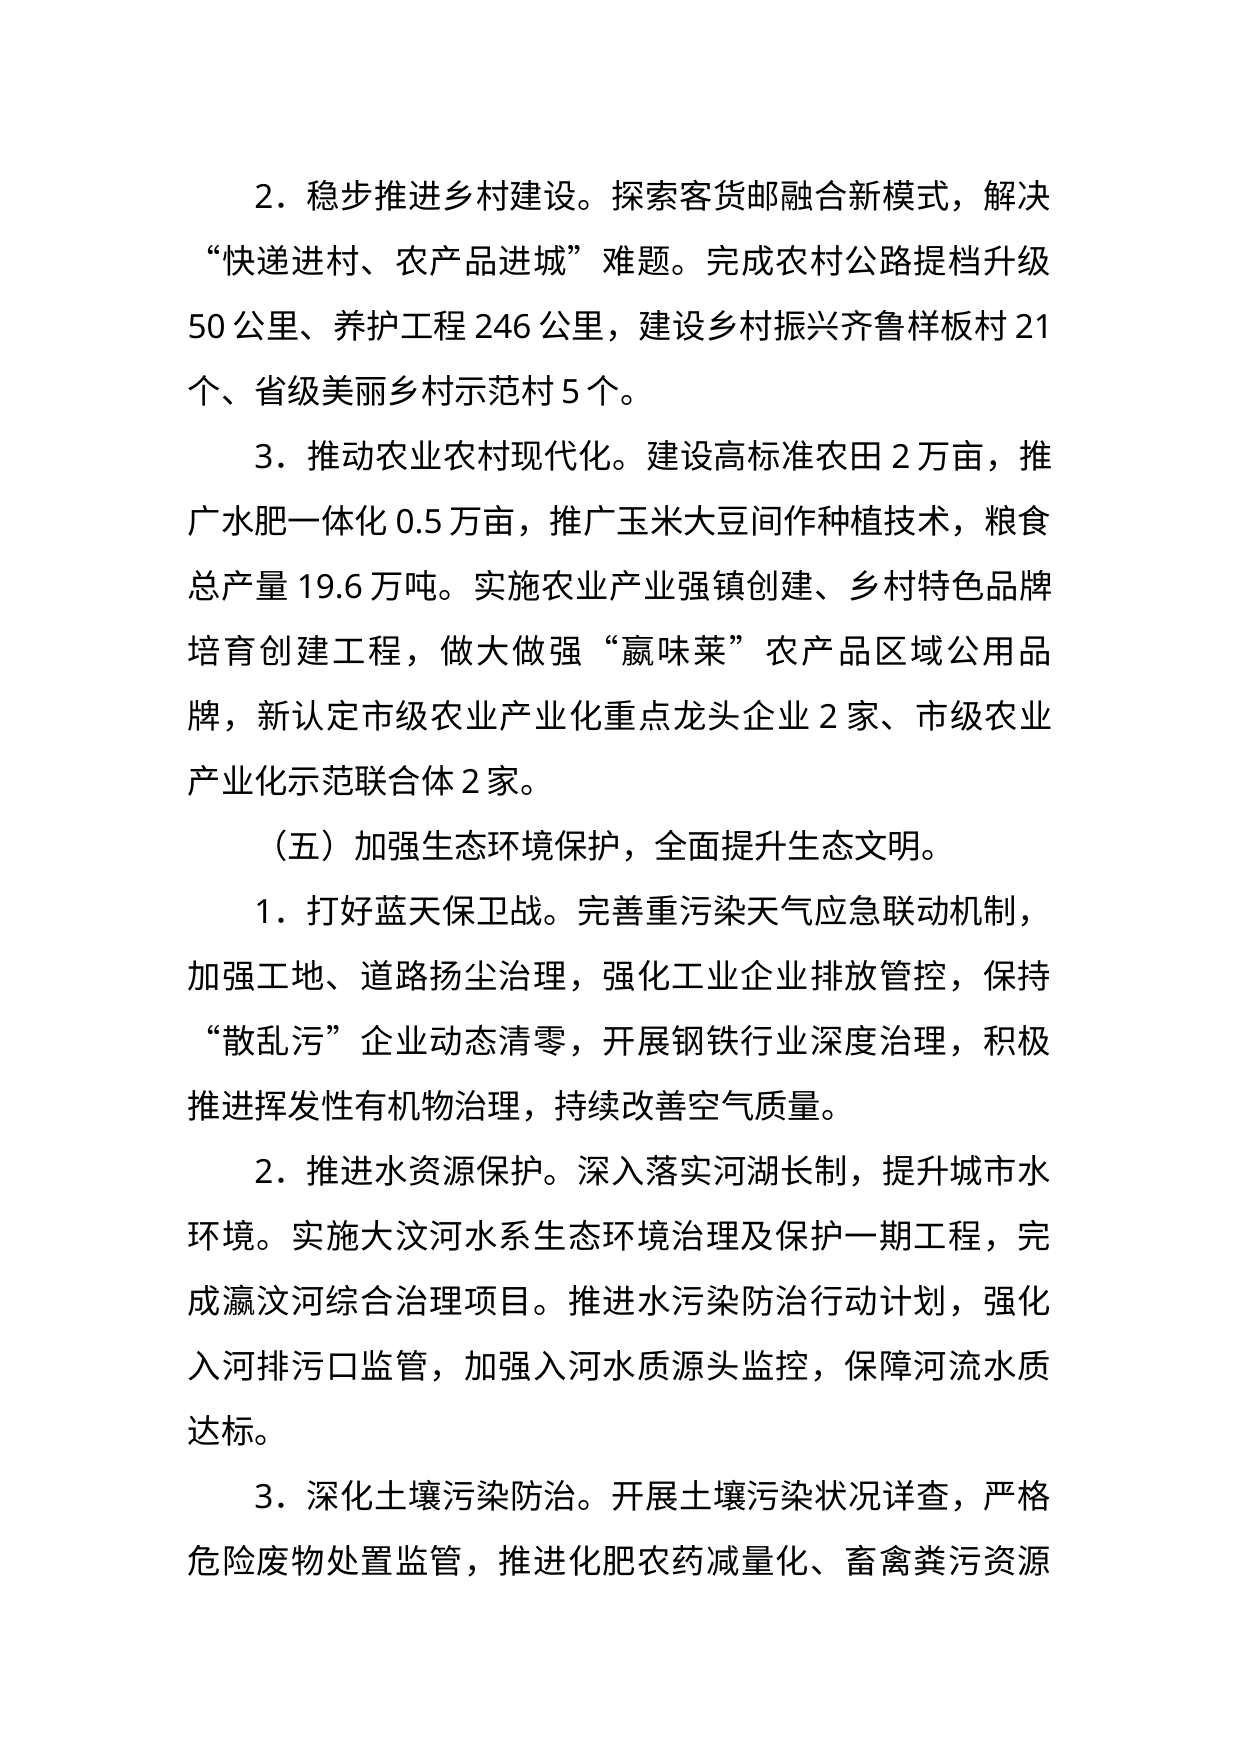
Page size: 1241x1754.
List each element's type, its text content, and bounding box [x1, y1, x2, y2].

list 稳步推进乡村建设。探索客货邮融合新模式，解决“快递进村、农产品进城”难题。完成农村公路提档升级50公里、养护工程246公里，建设乡村振兴齐鲁样板村21个、省级美丽乡村示范村5个。 [187, 162, 1053, 422]
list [187, 1462, 1053, 1592]
list 加强生态环境保护，全面提升生态文明。 [187, 812, 1053, 877]
list 打好蓝天保卫战。完善重污染天气应急联动机制，加强工地、道路扬尘治理，强化工业企业排放管控，保持“散乱污”企业动态清零，开展钢铁行业深度治理，积极推进挥发性有机物治理，持续改善空气质量。 [187, 877, 1053, 1137]
list 3．推动农业农村现代化。建设高标准农田2万亩，推广水肥一体化0.5万亩，推广玉米大豆间作种植技术，粮食总产量19.6万吨。实施农业产业强镇创建、乡村特色品牌培育创建工程，做大做强“嬴味莱”农产品区域公用品牌，新认定市级农业产业化重点龙头企业2家、市级农业产业化示范联合体2家。 [187, 422, 1053, 812]
list 推进水资源保护。深入落实河湖长制，提升城市水环境。实施大汶河水系生态环境治理及保护一期工程，完成瀛汶河综合治理项目。推进水污染防治行动计划，强化入河排污口监管，加强入河水质源头监控，保障河流水质达标。 [187, 1137, 1053, 1462]
